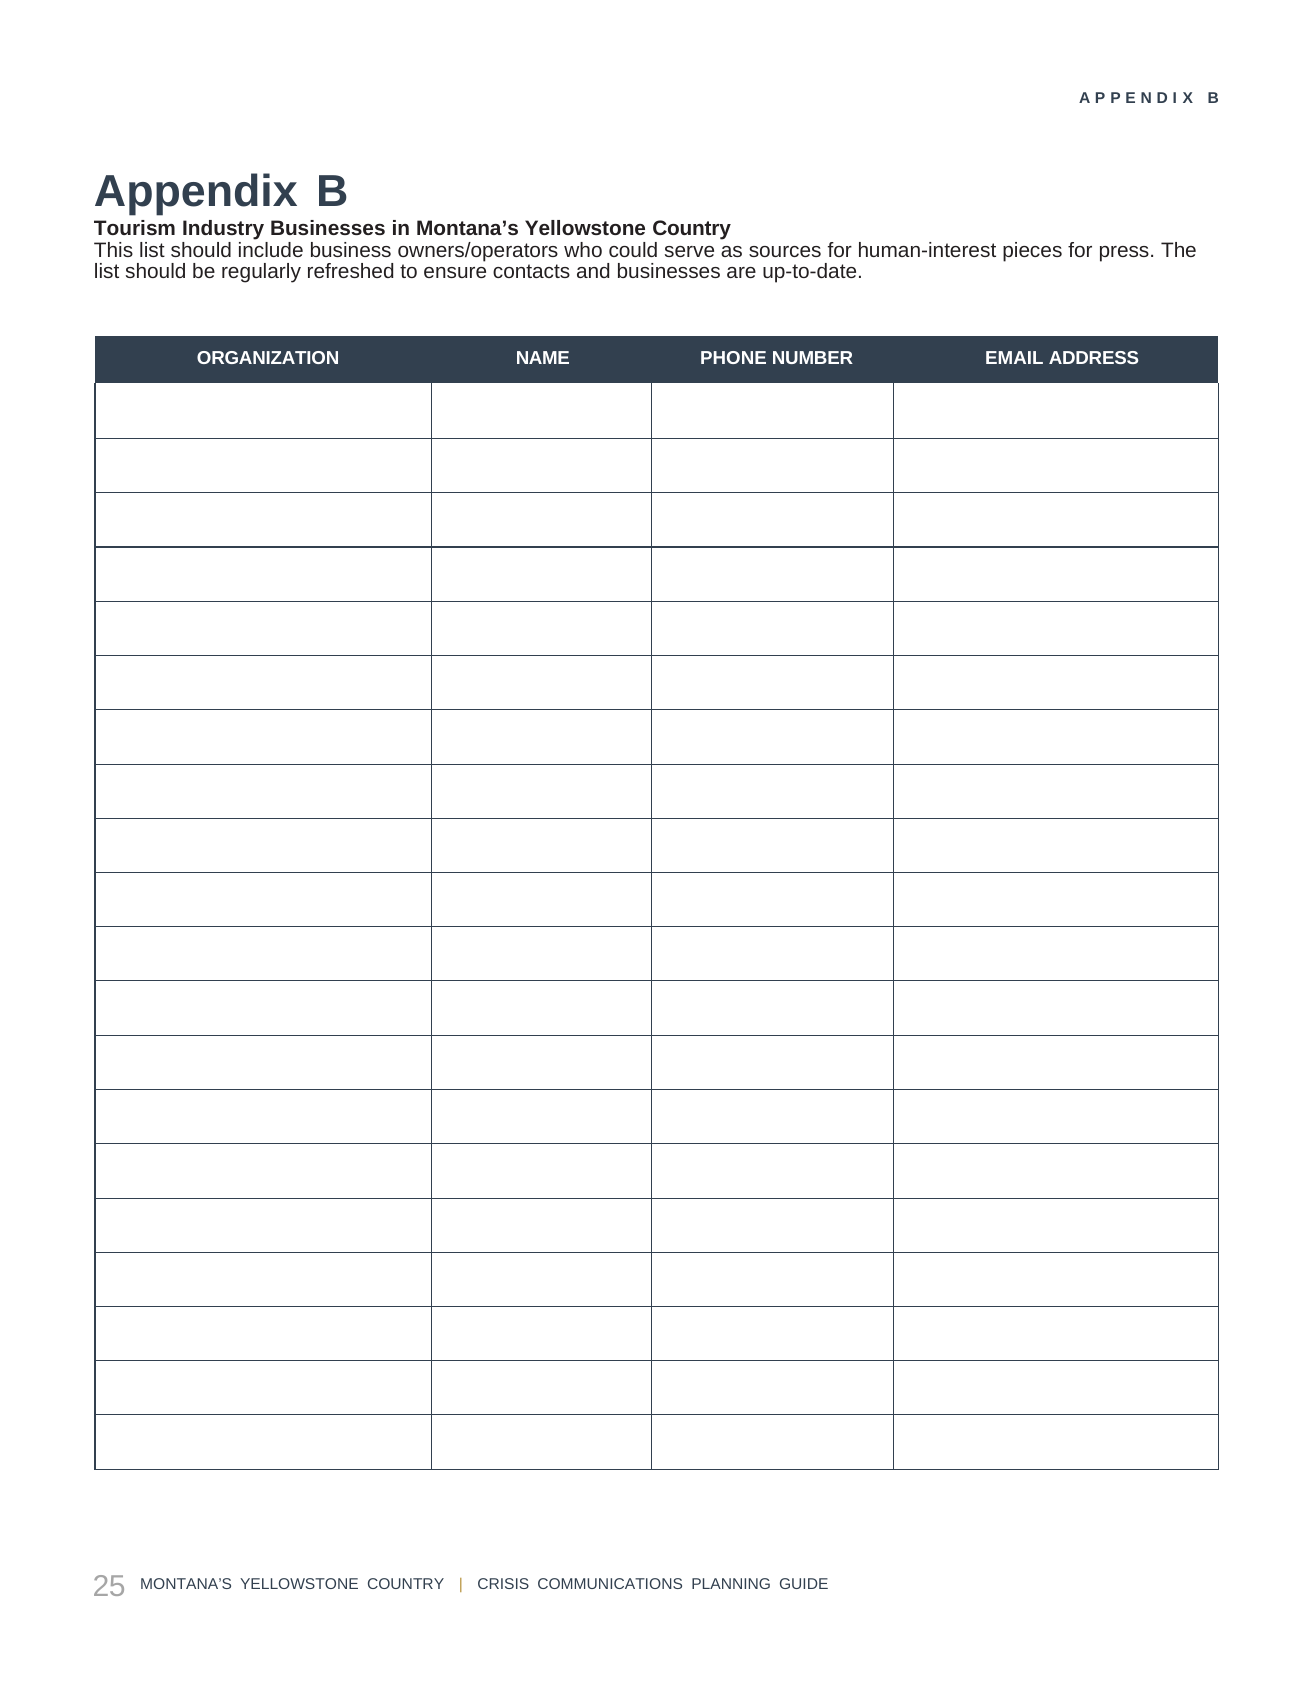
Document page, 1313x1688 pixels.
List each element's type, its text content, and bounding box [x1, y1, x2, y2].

table_cell [432, 765, 651, 818]
table_cell [96, 1144, 431, 1197]
table_cell [96, 383, 431, 438]
table_cell [894, 493, 1218, 546]
table_cell [652, 439, 893, 492]
table_cell [432, 1253, 651, 1306]
table_cell [432, 819, 651, 872]
table_cell [96, 873, 431, 926]
table_cell [432, 493, 651, 546]
table_cell [96, 1415, 431, 1468]
table_cell [894, 602, 1218, 655]
table_cell [96, 548, 431, 601]
table_cell [96, 710, 431, 763]
table_cell [652, 927, 893, 980]
table_cell [652, 765, 893, 818]
table_cell [432, 1307, 651, 1360]
table_cell [432, 1090, 651, 1143]
table_cell [652, 710, 893, 763]
table_cell [96, 765, 431, 818]
table_cell [432, 602, 651, 655]
table_cell [96, 1361, 431, 1414]
table_cell [96, 656, 431, 709]
table_cell [432, 1361, 651, 1414]
table_cell [652, 1253, 893, 1306]
table_cell [96, 981, 431, 1035]
table_cell [894, 819, 1218, 872]
table_cell [652, 819, 893, 872]
subtitle Appendix B [94, 164, 1235, 216]
table_cell [96, 439, 431, 492]
table_cell [432, 710, 651, 763]
table_cell [894, 1307, 1218, 1360]
table_cell [432, 1144, 651, 1197]
table_cell [894, 383, 1218, 438]
table_cell [432, 439, 651, 492]
table_cell [96, 1307, 431, 1360]
table_cell [96, 1090, 431, 1143]
table_cell [894, 981, 1218, 1035]
table_cell [432, 548, 651, 601]
table_cell [432, 656, 651, 709]
table_cell [432, 873, 651, 926]
table_cell [894, 1036, 1218, 1089]
table_cell [652, 383, 893, 438]
table_cell [96, 819, 431, 872]
table_cell [652, 1307, 893, 1360]
table_cell [96, 602, 431, 655]
table_cell [652, 656, 893, 709]
table_cell [894, 439, 1218, 492]
table_cell [96, 1036, 431, 1089]
table_cell [96, 927, 431, 980]
table_cell [96, 1253, 431, 1306]
table_cell [894, 1090, 1218, 1143]
table_cell [652, 1199, 893, 1252]
table_cell [894, 873, 1218, 926]
table_cell [652, 493, 893, 546]
table_cell [894, 1199, 1218, 1252]
text A P P E N D I X B [81, 89, 1219, 107]
table_cell [652, 548, 893, 601]
table_cell [652, 602, 893, 655]
table_cell [652, 1090, 893, 1143]
table_cell [432, 1415, 651, 1468]
table_cell [894, 1415, 1218, 1468]
table_cell [432, 1199, 651, 1252]
table_cell [96, 1199, 431, 1252]
table_cell [652, 981, 893, 1035]
table_cell [652, 1361, 893, 1414]
table_cell [432, 981, 651, 1035]
table_cell [652, 1415, 893, 1468]
table_cell [432, 383, 651, 438]
subtitle Tourism Industry Businesses in Montana’s Yellowstone Country [94, 216, 1235, 240]
table_cell [894, 927, 1218, 980]
table_cell [894, 1144, 1218, 1197]
table_cell [652, 873, 893, 926]
table_cell [894, 548, 1218, 601]
table_cell [894, 710, 1218, 763]
table_cell [894, 656, 1218, 709]
table_cell [652, 1144, 893, 1197]
table_cell [652, 1036, 893, 1089]
table_cell [894, 1253, 1218, 1306]
table_cell [96, 493, 431, 546]
table_cell [894, 1361, 1218, 1414]
table_header ORGANIZATION NAME PHONE NUMBER EMAIL ADDRESS [95, 336, 1218, 383]
text This list should include business owners/operators who could serve as sources for human-interest pieces for press. The list should be regularly refreshed to ensure contacts and businesses are up-to-date. [94, 241, 1220, 283]
table_cell [432, 1036, 651, 1089]
table_cell [432, 927, 651, 980]
table_cell [894, 765, 1218, 818]
